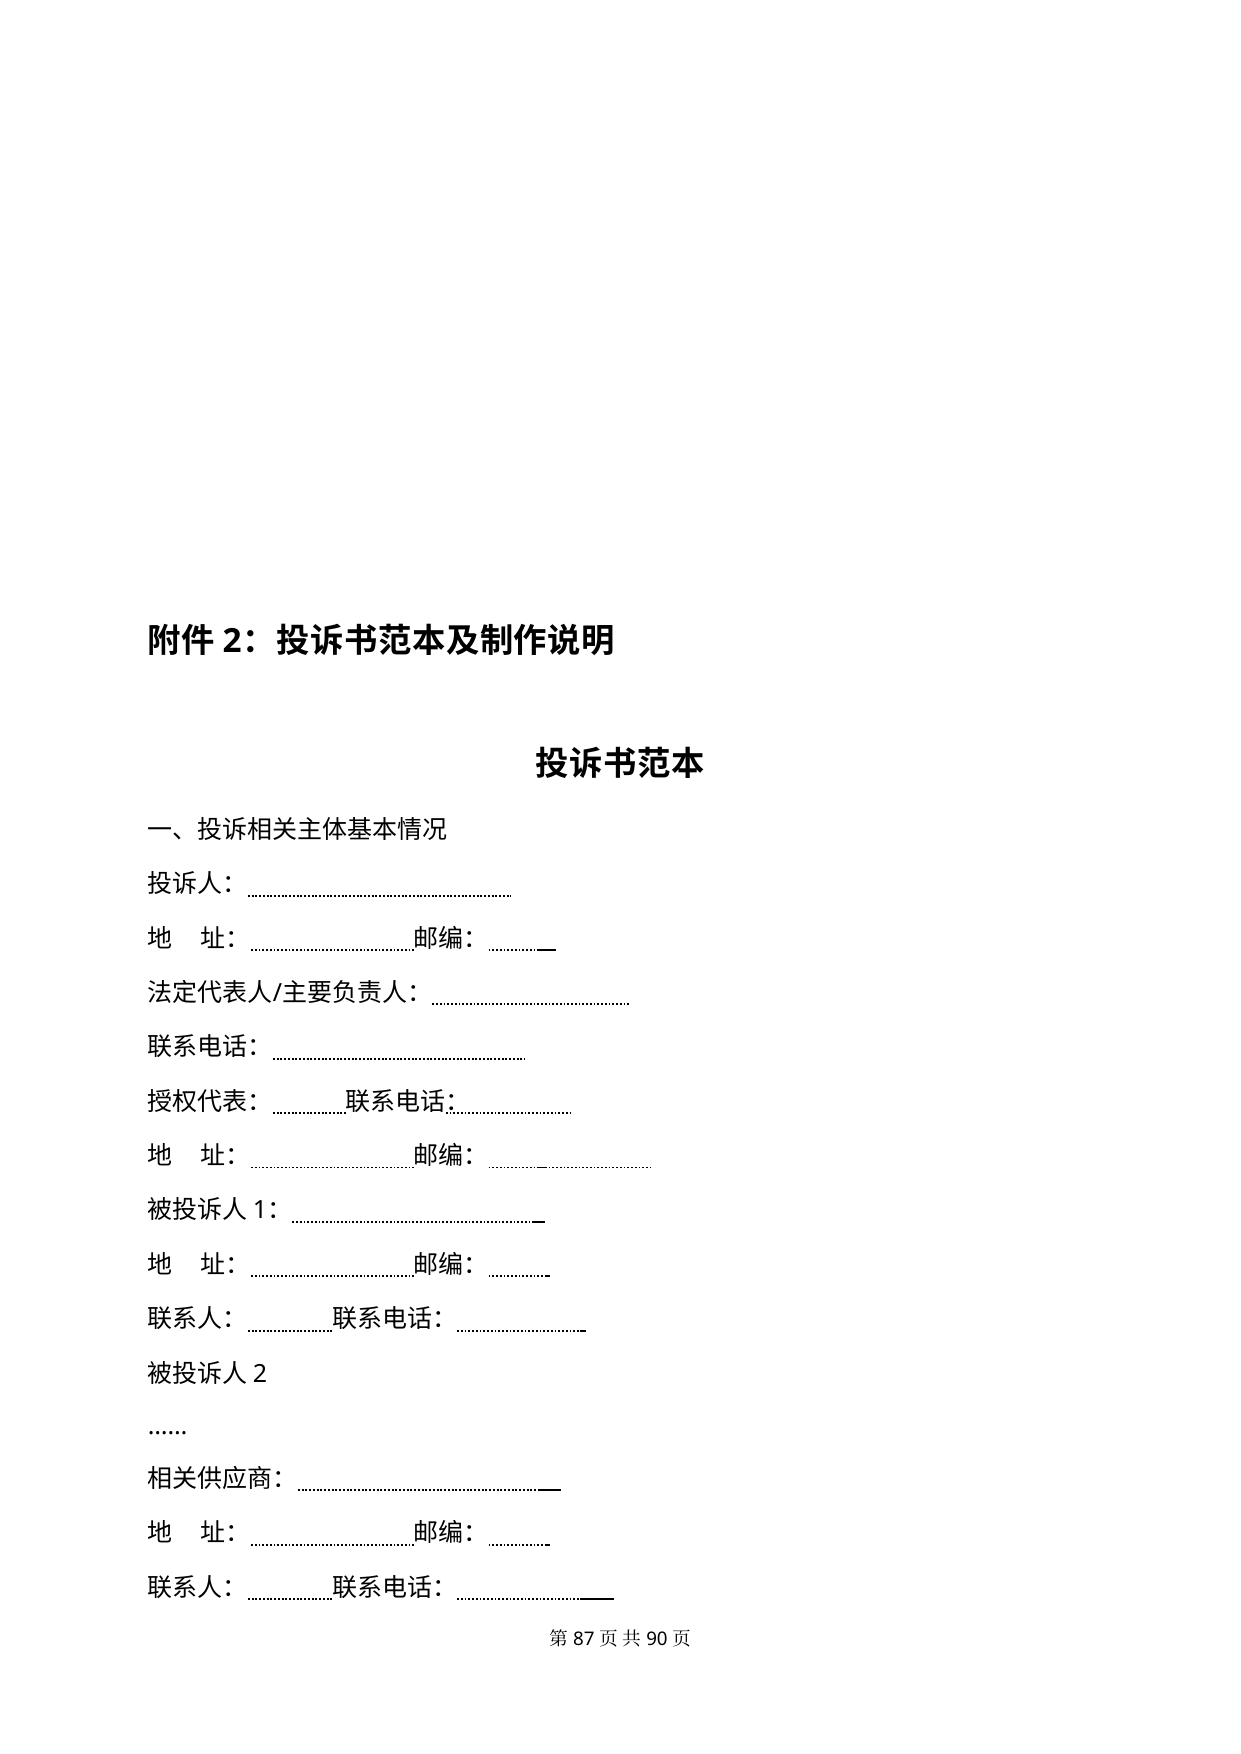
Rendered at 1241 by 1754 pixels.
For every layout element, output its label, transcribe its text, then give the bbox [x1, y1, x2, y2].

text …… [148, 1407, 1092, 1441]
text 地 址： 邮编： [148, 1136, 1092, 1172]
text 投诉人： [148, 864, 1092, 900]
text 法定代表人/主要负责人： [148, 972, 1092, 1009]
text 相关供应商： [148, 1458, 1092, 1495]
text 授权代表： 联系电话： [148, 1081, 1092, 1117]
text 附件2：投诉书范本及制作说明 [148, 613, 1092, 662]
text 地 址： 邮编： [148, 1513, 1092, 1549]
text 被投诉人2 [148, 1353, 1092, 1389]
text 被投诉人1： [148, 1190, 1092, 1226]
text 联系电话： [148, 1027, 1092, 1063]
text 地 址： 邮编： [148, 918, 1092, 954]
text 地 址： 邮编： [148, 1244, 1092, 1281]
text 投诉书范本 [148, 737, 1092, 785]
text 联系人： 联系电话： [148, 1299, 1092, 1335]
text 一、投诉相关主体基本情况 [148, 809, 1092, 846]
text 联系人： 联系电话： [148, 1567, 1092, 1603]
